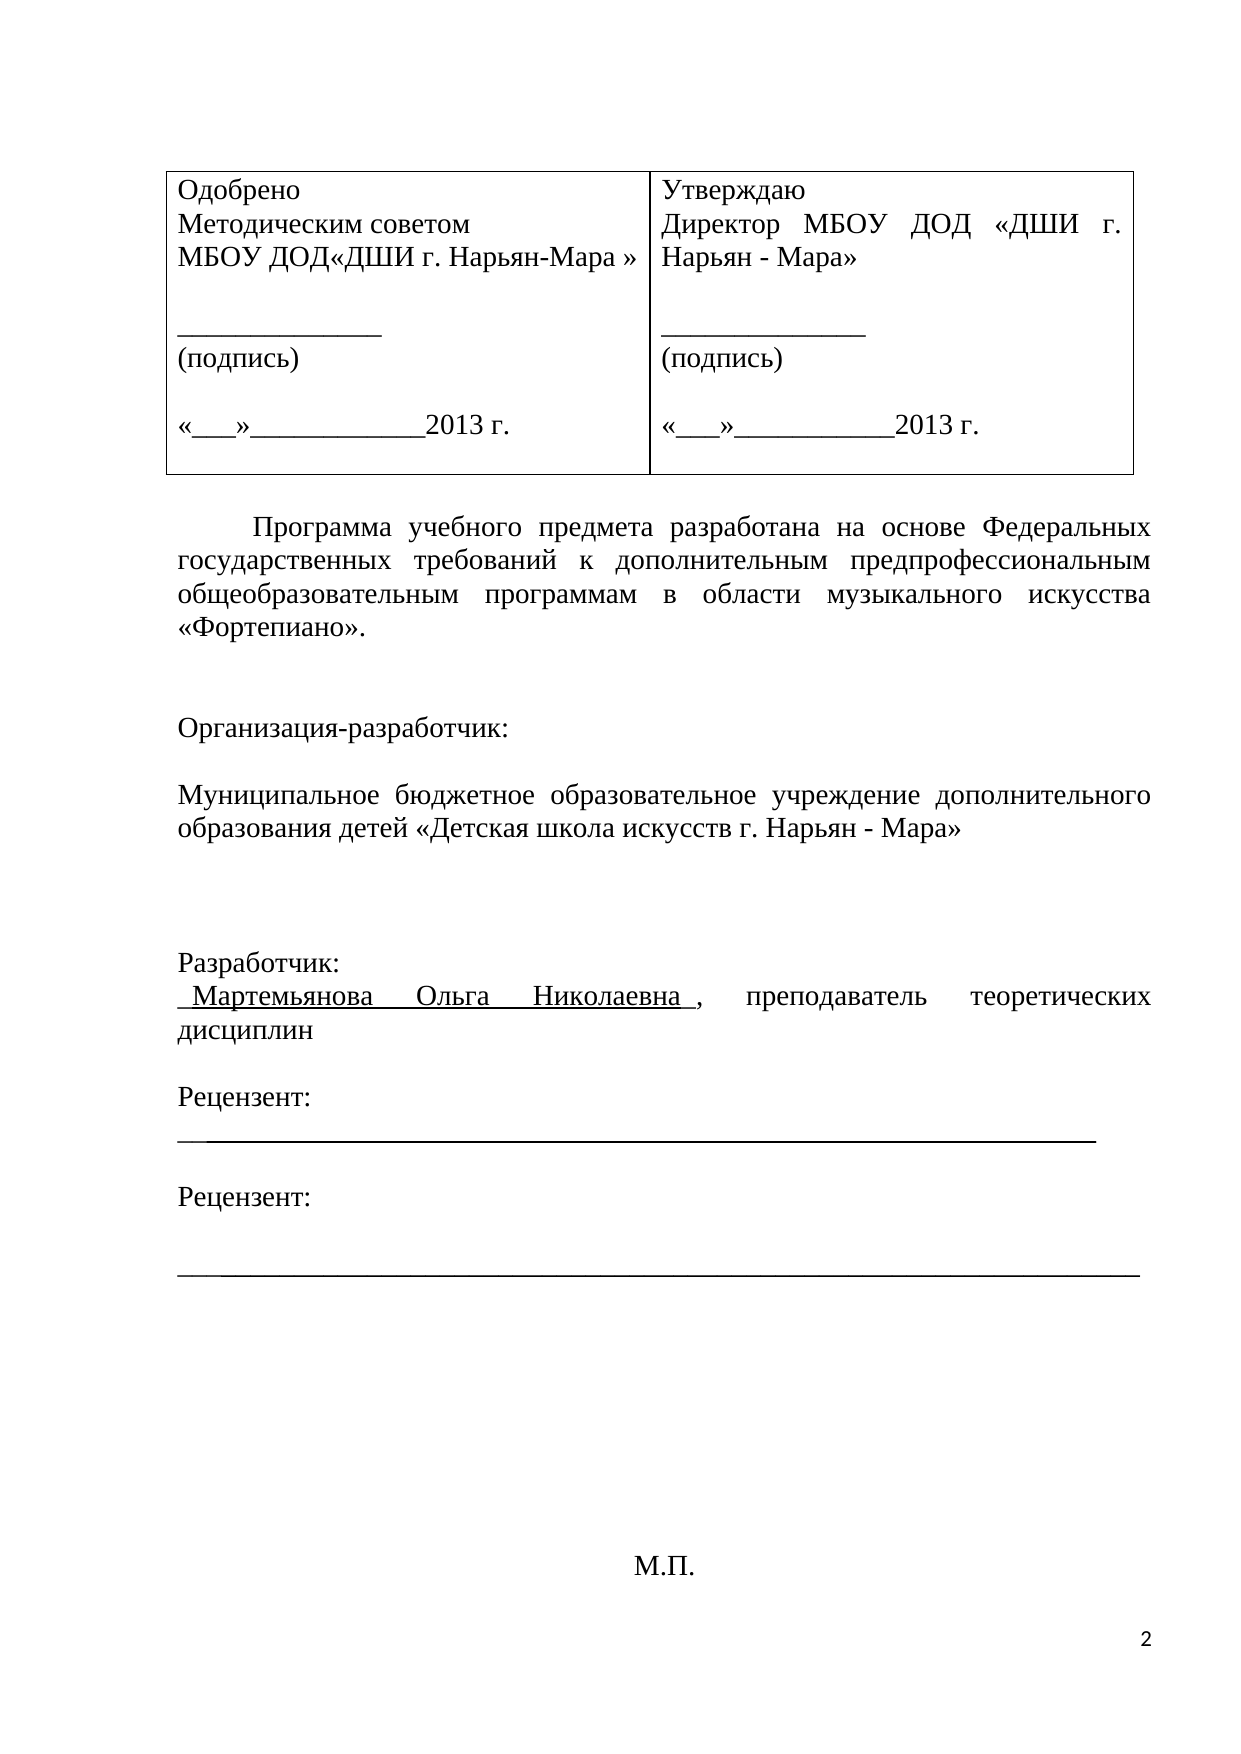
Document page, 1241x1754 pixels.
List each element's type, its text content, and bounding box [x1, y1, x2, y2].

table_header Утверждаю Директор МБОУ ДОД «ДШИ г. Нарьян - Мара» ______________ (подпись) «___»___________2013 г. [651, 172, 1133, 474]
text Программа учебного предмета разработана на основе Федеральных государственных требований к дополнительным предпрофессиональным общеобразовательным программам в области музыкального искусства «Фортепиано». [177, 509, 1152, 643]
text __________________________________________________________________ [177, 1247, 1152, 1280]
text Рецензент: [177, 1079, 1152, 1112]
table_header Одобрено Методическим советом МБОУ ДОД«ДШИ г. Нарьян-Мара » ______________ (подпись) «___»____________2013 г. [167, 172, 649, 474]
text Организация-разработчик: [177, 710, 1152, 743]
text _______________________________________________________________ [177, 1112, 1152, 1146]
text М.П. [177, 1548, 1152, 1582]
text Разработчик: [177, 945, 1152, 978]
text Муниципальное бюджетное образовательное учреждение дополнительного образования детей «Детская школа искусств г. Нарьян - Мара» [177, 777, 1152, 844]
text _Мартемьянова Ольга Николаевна_, преподаватель теоретических дисциплин [177, 978, 1152, 1045]
text Рецензент: [177, 1179, 1152, 1213]
